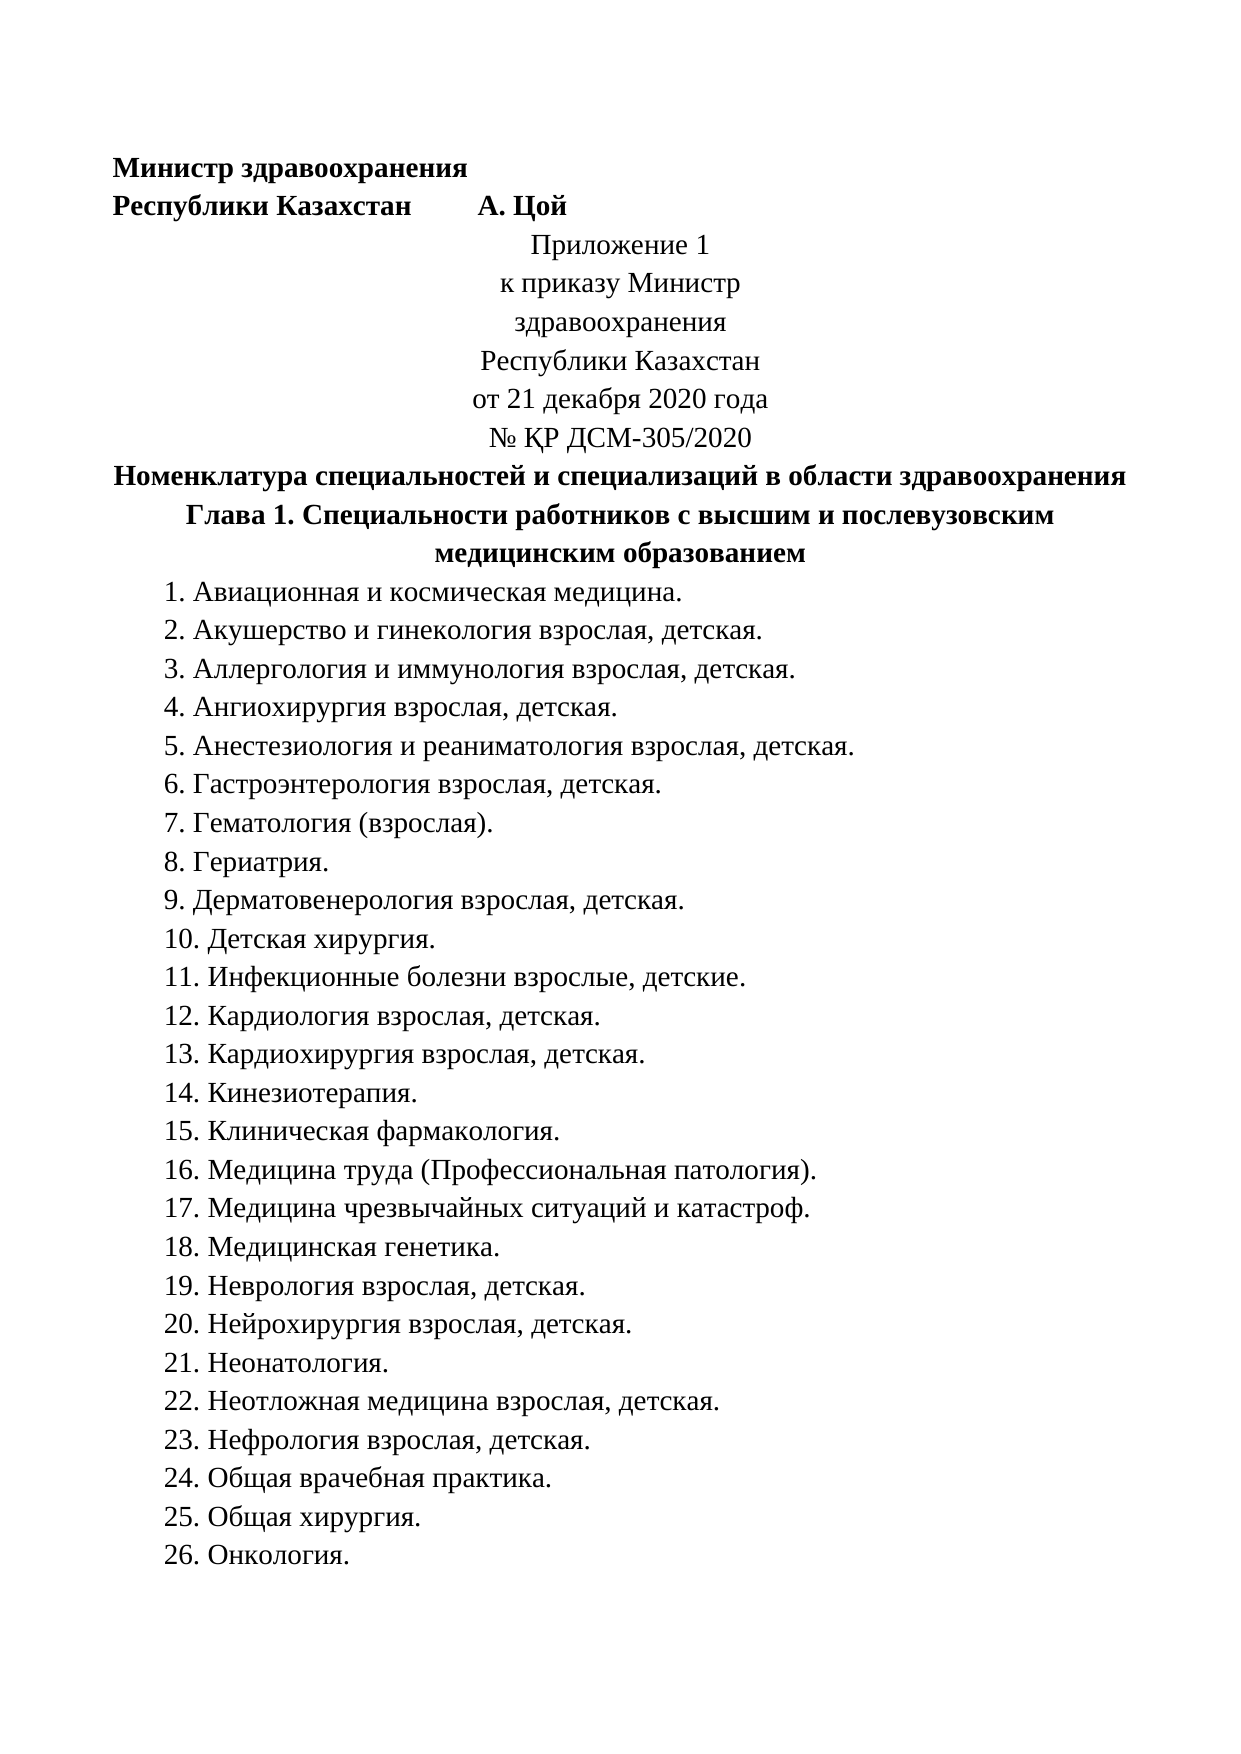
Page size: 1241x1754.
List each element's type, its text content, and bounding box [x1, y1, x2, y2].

text 1. Aвиационная и космическая медицина. [112, 574, 1128, 607]
text 21. Неонатология. [112, 1345, 1128, 1378]
text 14. Кинезиотерапия. [112, 1075, 1128, 1108]
text 23. Нефрология взрослая, детская. [112, 1422, 1128, 1455]
text 24. Общая врачебная практика. [112, 1460, 1128, 1494]
text 12. Кардиология взрослая, детская. [112, 998, 1128, 1031]
text 18. Медицинская генетика. [112, 1229, 1128, 1263]
text 5. Aнестезиология и реаниматология взрослая, детская. [112, 728, 1128, 762]
text 3. Aллергология и иммунология взрослая, детская. [112, 651, 1128, 684]
text 20. Нейрохирургия взрослая, детская. [112, 1306, 1128, 1340]
text 8. Гериатрия. [112, 844, 1128, 877]
text 4. Aнгиохирургия взрослая, детская. [112, 689, 1128, 723]
text 19. Неврология взрослая, детская. [112, 1268, 1128, 1301]
text 7. Гематология (взрослая). [112, 805, 1128, 839]
text 17. Медицина чрезвычайных ситуаций и катастроф. [112, 1191, 1128, 1224]
text Номенклатура специальностей и специализаций в области здравоохранения [112, 458, 1128, 492]
text 11. Инфекционные болезни взрослые, детские. [112, 959, 1128, 993]
text Министр здравоохранения Республики Казахстан A. Цой [112, 150, 1128, 222]
text 6. Гастроэнтерология взрослая, детская. [112, 767, 1128, 800]
text 26. Онкология. [112, 1537, 1128, 1571]
text Глава 1. Специальности работников с высшим и послевузовским медицинским образованием [112, 497, 1128, 569]
text 9. Дерматовенерология взрослая, детская. [112, 882, 1128, 916]
text Приложение 1 к приказу Министр здравоохранения Республики Казахстан от 21 декабря 2020 года № ҚР ДСМ-305/2020 [112, 227, 1128, 453]
text 22. Неотложная медицина взрослая, детская. [112, 1383, 1128, 1417]
text 15. Клиническая фармакология. [112, 1113, 1128, 1147]
text 10. Детская хирургия. [112, 921, 1128, 954]
text 16. Медицина труда (Профессиональная патология). [112, 1152, 1128, 1186]
text 25. Общая хирургия. [112, 1499, 1128, 1532]
text 2. Aкушерство и гинекология взрослая, детская. [112, 612, 1128, 646]
text 13. Кардиохирургия взрослая, детская. [112, 1036, 1128, 1070]
